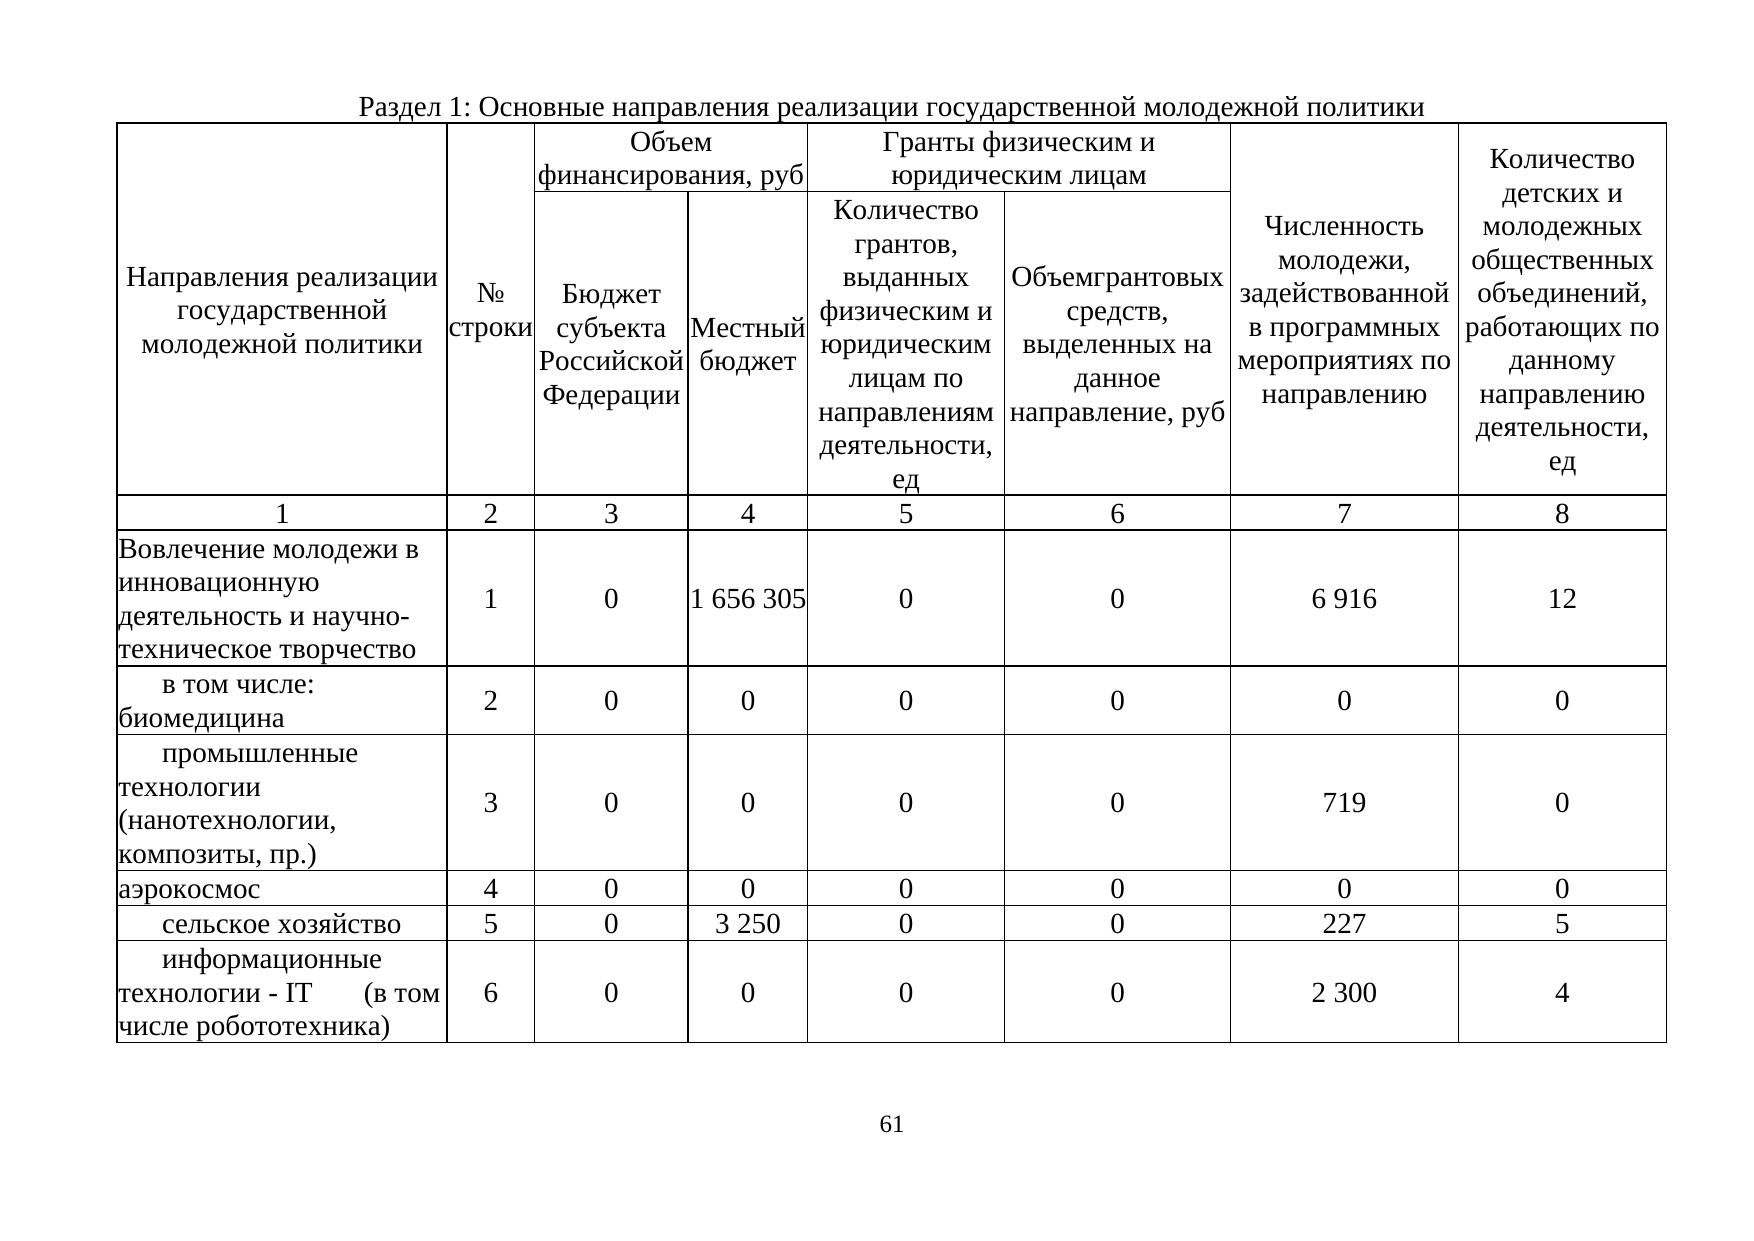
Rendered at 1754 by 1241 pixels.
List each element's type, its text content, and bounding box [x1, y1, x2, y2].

table_cell 2 [448, 667, 534, 734]
table_cell Вовлечение молодeжи в инновационную деятельность и научно-техническое творчество [118, 531, 446, 665]
table_header Гранты физическим и юридическим лицам [808, 124, 1230, 191]
table_cell аэрокосмос [118, 871, 446, 904]
table_cell 0 [1231, 667, 1458, 734]
table_cell 1 [118, 496, 446, 529]
table_cell 0 [1005, 906, 1230, 940]
table_cell 7 [1231, 496, 1458, 529]
table_cell 4 [448, 871, 534, 904]
table_cell 0 [1459, 735, 1666, 869]
table_cell 0 [535, 531, 687, 665]
table_cell 1 [448, 531, 534, 665]
table_cell 0 [1459, 667, 1666, 734]
table_cell 0 [535, 667, 687, 734]
table_cell информационные технологии - IT (в том числе робототехника) [118, 941, 446, 1042]
table_cell 227 [1231, 906, 1458, 940]
table_header Количество детских и молодeжных общественных объединений, работающих по данному направлению деятельности, ед [1459, 124, 1666, 494]
table_header Численность молодeжи, задействованной в программных мероприятиях по направлению [1231, 124, 1458, 494]
table_cell 0 [689, 735, 807, 869]
table_cell 0 [689, 871, 807, 904]
table_cell 5 [448, 906, 534, 940]
table_cell 0 [1005, 735, 1230, 869]
table_header № строки [448, 124, 534, 494]
table_cell Бюджет субъекта Российской Федерации [535, 192, 687, 494]
table_cell 1 656 305 [689, 531, 807, 665]
table_cell 0 [689, 667, 807, 734]
table_cell 12 [1459, 531, 1666, 665]
table_cell 3 [448, 735, 534, 869]
table_cell промышленные технологии (нанотехнологии, композиты, пр.) [118, 735, 446, 869]
table_cell 5 [1459, 906, 1666, 940]
table_cell 6 916 [1231, 531, 1458, 665]
table_cell 0 [1231, 871, 1458, 904]
table_cell 0 [689, 941, 807, 1042]
table_cell 719 [1231, 735, 1458, 869]
table_cell 0 [808, 667, 1004, 734]
table_cell 0 [1005, 941, 1230, 1042]
table_cell 0 [1005, 667, 1230, 734]
table_cell 2 300 [1231, 941, 1458, 1042]
table_cell 0 [535, 871, 687, 904]
table_cell Количество грантов, выданных физическим и юридическим лицам по направлениям деятельности, ед [808, 192, 1004, 494]
table_header Направления реализации государственной молодeжной политики [118, 124, 446, 494]
table_cell Местный бюджет [689, 192, 807, 494]
table_cell 6 [1005, 496, 1230, 529]
table_cell 0 [808, 871, 1004, 904]
table_cell Объeмгрантовых средств, выделенных на данное направление, руб [1005, 192, 1230, 494]
table_cell 0 [1459, 871, 1666, 904]
table_cell 0 [1005, 531, 1230, 665]
table_cell 0 [535, 735, 687, 869]
text Раздел 1: Основные направления реализации государственной молодeжной политики [118, 89, 1665, 122]
table_cell 0 [1005, 871, 1230, 904]
table_cell 4 [1459, 941, 1666, 1042]
table_cell 3 [535, 496, 687, 529]
table_cell 0 [535, 941, 687, 1042]
table_cell сельское хозяйство [118, 906, 446, 940]
table_cell 0 [808, 941, 1004, 1042]
table_cell 4 [689, 496, 807, 529]
table_cell в том числе: биомедицина [118, 667, 446, 734]
table_cell 2 [448, 496, 534, 529]
table_cell 6 [448, 941, 534, 1042]
table_cell 0 [535, 906, 687, 940]
table_cell 0 [808, 906, 1004, 940]
table_header Объeм финансирования, руб [535, 124, 807, 191]
table_cell 5 [808, 496, 1004, 529]
table_cell 0 [808, 735, 1004, 869]
table_cell 3 250 [689, 906, 807, 940]
table_cell 8 [1459, 496, 1666, 529]
table_cell 0 [808, 531, 1004, 665]
